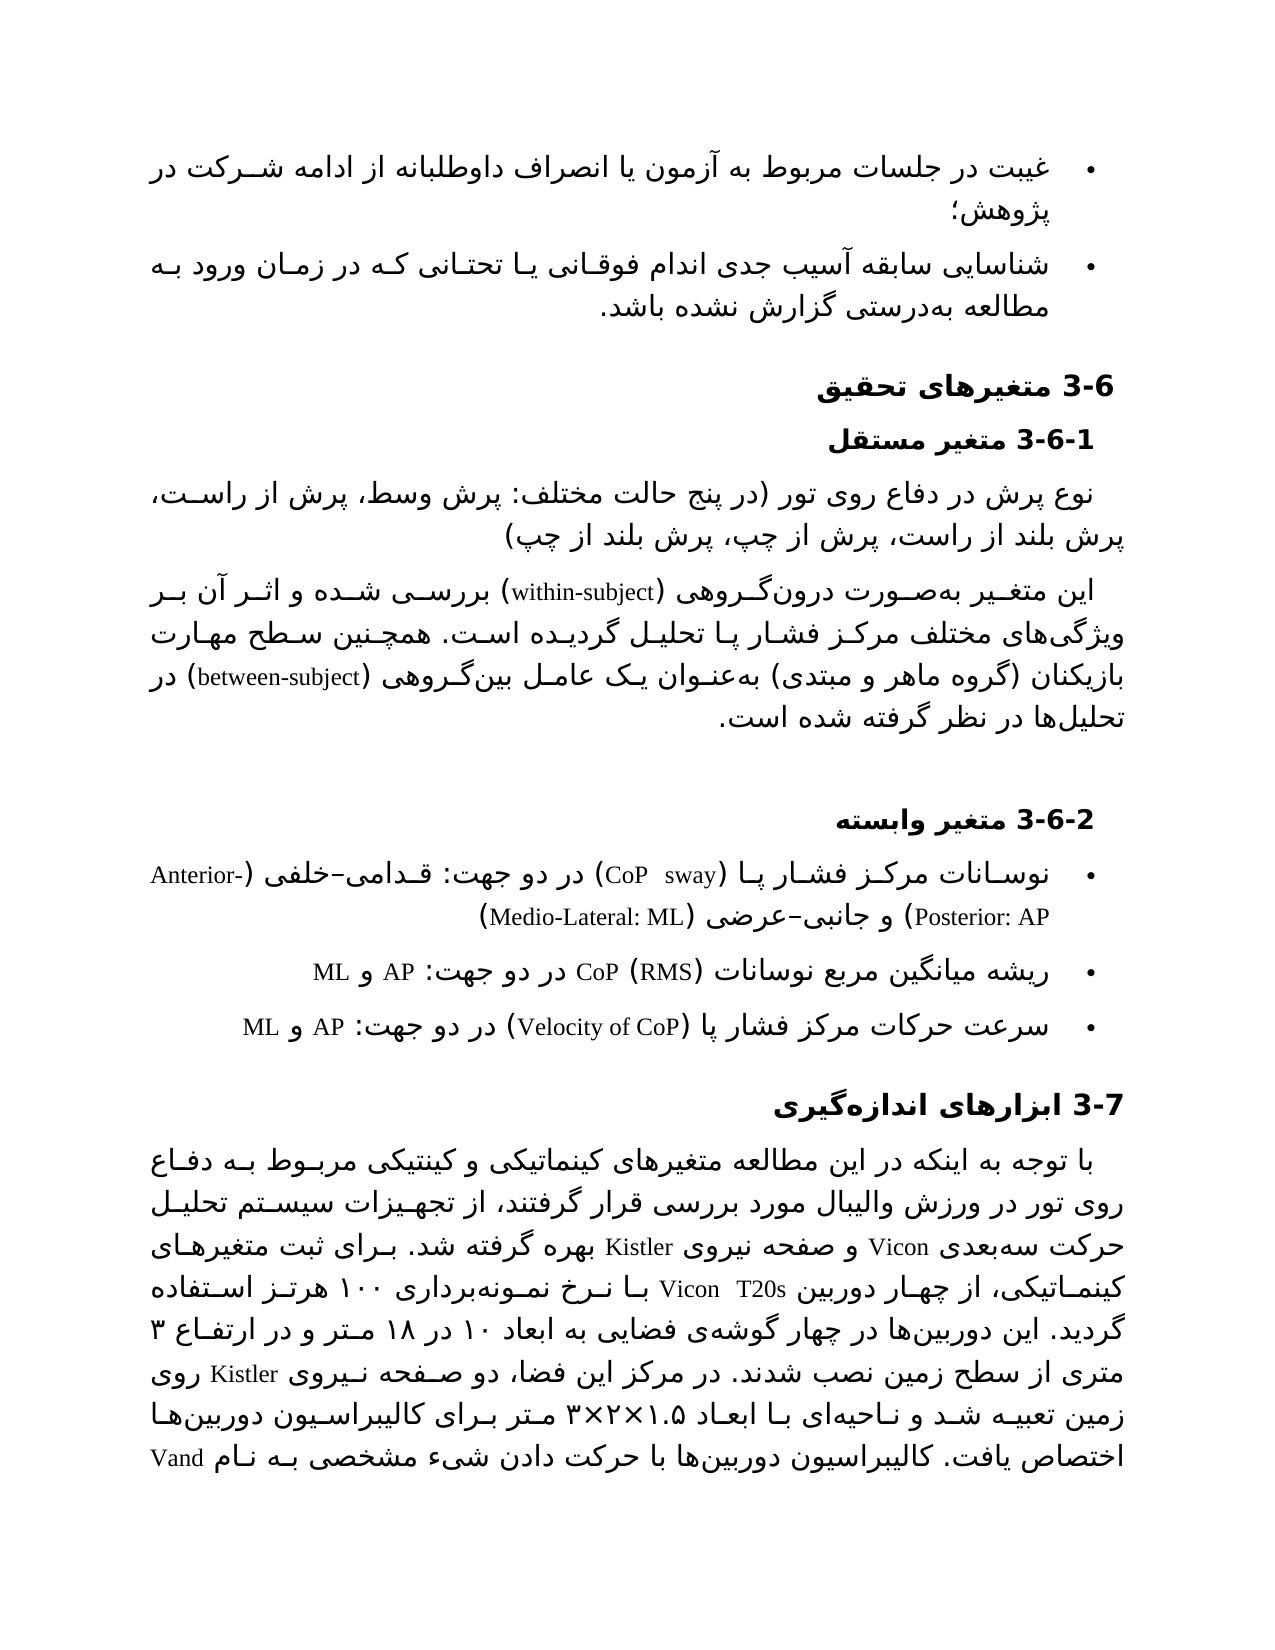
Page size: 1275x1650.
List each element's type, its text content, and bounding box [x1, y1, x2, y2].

text نوع پرش در دفاع روی تور (در پنج حالت مختلف: پرش وسط، پرش از راست، پرش بلند از راست، پرش از چپ، پرش بلند از چپ) [150, 476, 1125, 553]
subtitle 3-7 ابزارهای اندازه‌گیری [150, 1088, 1125, 1122]
list ریشه میانگین مربع نوسانات (RMS) CoP در دو جهت: AP و ML [150, 953, 1087, 987]
subtitle 3-6-1 متغیر مستقل [150, 424, 1125, 456]
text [150, 1143, 1125, 1474]
list نوسانات مرکز فشار پا (CoP sway) در دو جهت: قدامی–خلفی (Anterior-Posterior: AP) و جانبی–عرضی (Medio-Lateral: ML) [150, 856, 1087, 932]
list سرعت حرکات مرکز فشار پا (Velocity of CoP) در دو جهت: AP و ML [150, 1008, 1087, 1042]
subtitle 3-6 متغیرهای تحقیق [150, 369, 1125, 403]
list شناسایی سابقه آسیب جدی اندام فوقانی یا تحتانی که در زمان ورود به مطالعه به‌درستی گزارش نشده باشد. [150, 247, 1087, 324]
text این متغیر به‌صورت درون‌گروهی (within-subject) بررسی شده و اثر آن بر ویژگی‌های مختلف مرکز فشار پا تحلیل گردیده است. همچنین سطح مهارت بازیکنان (گروه ماهر و مبتدی) به‌عنوان یک عامل بین‌گروهی (between-subject) در تحلیل‌ها در نظر گرفته شده است. [150, 574, 1125, 735]
subtitle 3-6-2 متغیر وابسته [150, 804, 1125, 836]
list غیبت در جلسات مربوط به آزمون یا انصراف داوطلبانه از ادامه شرکت در پژوهش؛ [150, 150, 1087, 226]
